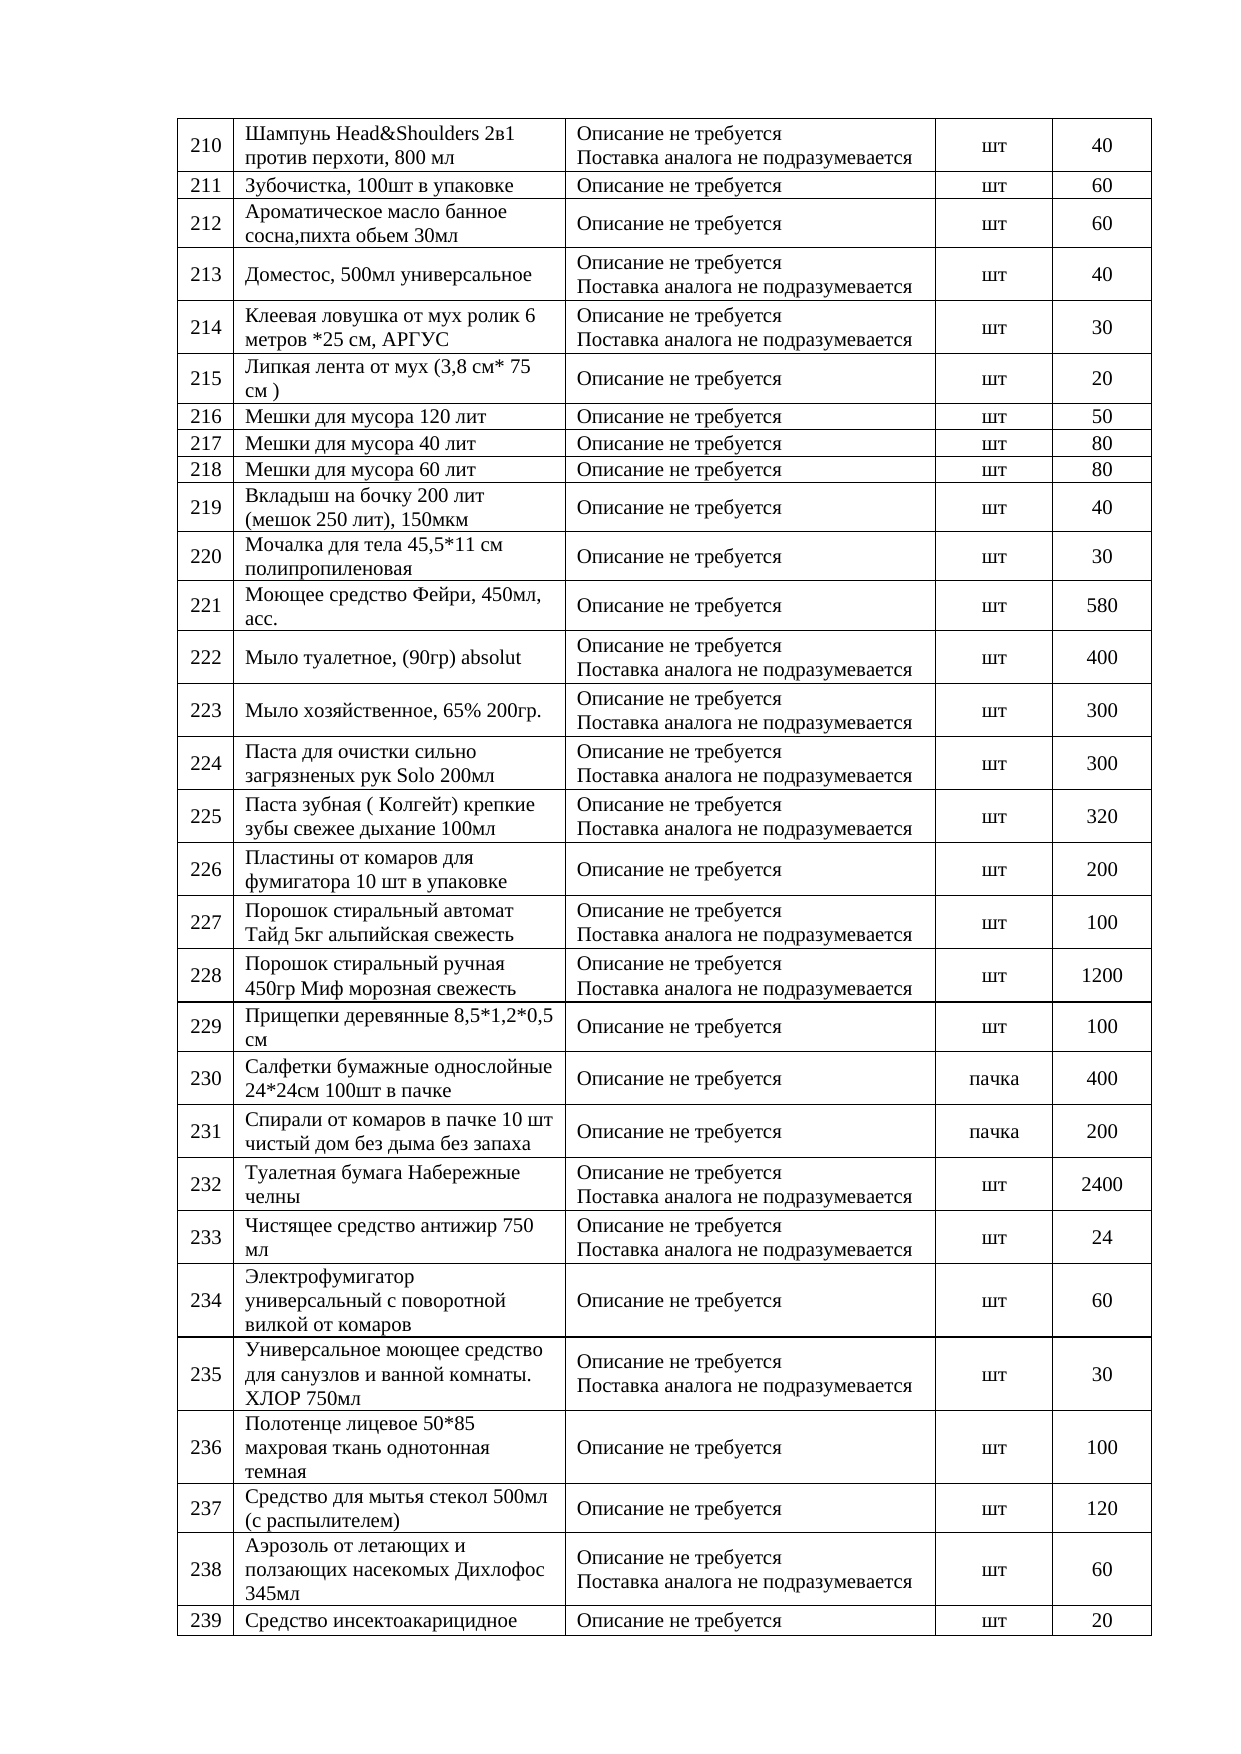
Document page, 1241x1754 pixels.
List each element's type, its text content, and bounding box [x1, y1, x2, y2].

table_cell Описание не требуется Поставка аналога не подразумевается [566, 1158, 935, 1210]
table_cell Зубочистка, 100шт в упаковке [234, 172, 565, 198]
table_cell Описание не требуется [566, 1264, 935, 1336]
table_cell 227 [178, 896, 233, 948]
table_cell Порошок стиральный ручная 450гр Миф морозная свежесть [234, 949, 565, 1001]
table_cell Описание не требуется Поставка аналога не подразумевается [566, 684, 935, 736]
table_cell 223 [178, 684, 233, 736]
table_cell 30 [1053, 301, 1151, 353]
table_cell Описание не требуется [566, 430, 935, 456]
table_cell шт [936, 119, 1052, 171]
table_cell Описание не требуется [566, 172, 935, 198]
table_cell 40 [1053, 119, 1151, 171]
table_cell 60 [1053, 1264, 1151, 1336]
table_cell Аэрозоль от летающих и ползающих насекомых Дихлофос 345мл [234, 1533, 565, 1605]
table_cell шт [936, 949, 1052, 1001]
table_cell 2400 [1053, 1158, 1151, 1210]
table_cell Салфетки бумажные однослойные 24*24см 100шт в пачке [234, 1052, 565, 1104]
table_cell Описание не требуется [566, 199, 935, 247]
table_cell 215 [178, 354, 233, 402]
table_cell Порошок стиральный автомат Тайд 5кг альпийская свежесть [234, 896, 565, 948]
table_cell пачка [936, 1105, 1052, 1157]
table_cell Описание не требуется Поставка аналога не подразумевается [566, 1338, 935, 1409]
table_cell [566, 1606, 935, 1635]
table_cell Мыло хозяйственное, 65% 200гр. [234, 684, 565, 736]
table_cell Описание не требуется [566, 457, 935, 482]
table_cell шт [936, 1003, 1052, 1051]
table_cell Прищепки деревянные 8,5*1,2*0,5 см [234, 1003, 565, 1051]
table_cell 60 [1053, 199, 1151, 247]
table_cell 300 [1053, 684, 1151, 736]
table_cell шт [936, 843, 1052, 895]
table_cell Описание не требуется [566, 532, 935, 580]
table_cell Универсальное моющее средство для санузлов и ванной комнаты. ХЛОР 750мл [234, 1338, 565, 1409]
table_cell Описание не требуется Поставка аналога не подразумевается [566, 949, 935, 1001]
table_cell 216 [178, 404, 233, 429]
table_cell 400 [1053, 1052, 1151, 1104]
table_cell 225 [178, 790, 233, 842]
table_cell шт [936, 1338, 1052, 1409]
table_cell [566, 1533, 935, 1605]
table_cell Описание не требуется Поставка аналога не подразумевается [566, 631, 935, 683]
table_cell шт [936, 172, 1052, 198]
table_cell Моющее средство Фейри, 450мл, асс. [234, 581, 565, 629]
table_cell Средство для мытья стекол 500мл (с распылителем) [234, 1484, 565, 1532]
table_cell 400 [1053, 631, 1151, 683]
table_cell Мочалка для тела 45,5*11 см полипропиленовая [234, 532, 565, 580]
table_cell 232 [178, 1158, 233, 1210]
table_cell Паста для очистки сильно загрязненых рук Solo 200мл [234, 737, 565, 789]
table_cell Описание не требуется [566, 354, 935, 402]
table_cell 234 [178, 1264, 233, 1336]
table_cell 30 [1053, 532, 1151, 580]
table_cell шт [936, 631, 1052, 683]
table_cell 238 [178, 1533, 233, 1605]
table_cell шт [936, 532, 1052, 580]
table_cell шт [936, 896, 1052, 948]
table_cell 60 [1053, 172, 1151, 198]
table_cell пачка [936, 1052, 1052, 1104]
table_cell шт [936, 199, 1052, 247]
table_cell шт [936, 1158, 1052, 1210]
table_cell шт [936, 737, 1052, 789]
table_cell шт [936, 248, 1052, 300]
table_cell Чистящее средство антижир 750 мл [234, 1211, 565, 1263]
table_cell Липкая лента от мух (3,8 см* 75 см ) [234, 354, 565, 402]
table_cell Описание не требуется [566, 1411, 935, 1483]
table_cell 40 [1053, 248, 1151, 300]
table_cell 219 [178, 483, 233, 531]
table_cell 50 [1053, 404, 1151, 429]
table_cell 200 [1053, 843, 1151, 895]
table_cell Шампунь Head&Shoulders 2в1 против перхоти, 800 мл [234, 119, 565, 171]
table_cell Описание не требуется Поставка аналога не подразумевается [566, 119, 935, 171]
table_cell шт [936, 301, 1052, 353]
table_cell 100 [1053, 896, 1151, 948]
table_cell Полотенце лицевое 50*85 махровая ткань однотонная темная [234, 1411, 565, 1483]
table_cell 222 [178, 631, 233, 683]
table_cell 230 [178, 1052, 233, 1104]
table_cell Описание не требуется [566, 1052, 935, 1104]
table_cell 217 [178, 430, 233, 456]
table_cell шт [936, 1484, 1052, 1532]
table_cell шт [936, 1264, 1052, 1336]
table_cell шт [936, 1211, 1052, 1263]
table_cell Спирали от комаров в пачке 10 шт чистый дом без дыма без запаха [234, 1105, 565, 1157]
table_cell 237 [178, 1484, 233, 1532]
table_cell Паста зубная ( Колгейт) крепкие зубы свежее дыхание 100мл [234, 790, 565, 842]
table_cell шт [936, 1606, 1052, 1635]
table_cell 300 [1053, 737, 1151, 789]
table_cell 200 [1053, 1105, 1151, 1157]
table_cell 229 [178, 1003, 233, 1051]
table_cell Мешки для мусора 60 лит [234, 457, 565, 482]
table_cell Описание не требуется Поставка аналога не подразумевается [566, 1211, 935, 1263]
table_cell шт [936, 790, 1052, 842]
table_cell Мешки для мусора 120 лит [234, 404, 565, 429]
table_cell шт [936, 1411, 1052, 1483]
table_cell Мыло туалетное, (90гр) absolut [234, 631, 565, 683]
table_cell 214 [178, 301, 233, 353]
table_cell шт [936, 684, 1052, 736]
table_cell 211 [178, 172, 233, 198]
table_cell 40 [1053, 483, 1151, 531]
table_cell шт [936, 1533, 1052, 1605]
table_cell Туалетная бумага Набережные челны [234, 1158, 565, 1210]
table_cell Описание не требуется Поставка аналога не подразумевается [566, 896, 935, 948]
table_cell 100 [1053, 1411, 1151, 1483]
table_cell 231 [178, 1105, 233, 1157]
table_cell 80 [1053, 457, 1151, 482]
table_cell 218 [178, 457, 233, 482]
table_cell 60 [1053, 1533, 1151, 1605]
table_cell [234, 1606, 565, 1635]
table_cell 212 [178, 199, 233, 247]
table_cell 236 [178, 1411, 233, 1483]
table_cell Ароматическое масло банное сосна,пихта обьем 30мл [234, 199, 565, 247]
table_cell 20 [1053, 1606, 1151, 1635]
table_cell 20 [1053, 354, 1151, 402]
table_cell Описание не требуется Поставка аналога не подразумевается [566, 301, 935, 353]
table_cell 30 [1053, 1338, 1151, 1409]
table_cell 233 [178, 1211, 233, 1263]
table_cell 221 [178, 581, 233, 629]
table_cell 80 [1053, 430, 1151, 456]
table_cell Описание не требуется [566, 843, 935, 895]
table_cell 580 [1053, 581, 1151, 629]
table_cell Описание не требуется Поставка аналога не подразумевается [566, 790, 935, 842]
table_cell 220 [178, 532, 233, 580]
table_cell Доместос, 500мл универсальное [234, 248, 565, 300]
table_cell шт [936, 457, 1052, 482]
table_cell 210 [178, 119, 233, 171]
table_cell 224 [178, 737, 233, 789]
table_cell Описание не требуется [566, 483, 935, 531]
table_cell Описание не требуется [566, 1003, 935, 1051]
table_cell 226 [178, 843, 233, 895]
table_cell шт [936, 404, 1052, 429]
table_cell 228 [178, 949, 233, 1001]
table_cell 1200 [1053, 949, 1151, 1001]
table_cell Описание не требуется [566, 1484, 935, 1532]
table_cell 320 [1053, 790, 1151, 842]
table_cell Мешки для мусора 40 лит [234, 430, 565, 456]
table_cell 213 [178, 248, 233, 300]
table_cell шт [936, 581, 1052, 629]
table_cell Описание не требуется Поставка аналога не подразумевается [566, 248, 935, 300]
table_cell 239 [178, 1606, 233, 1635]
table_cell шт [936, 354, 1052, 402]
table_cell шт [936, 430, 1052, 456]
table_cell 100 [1053, 1003, 1151, 1051]
table_cell Электрофумигатор универсальный с поворотной вилкой от комаров [234, 1264, 565, 1336]
table_cell Клеевая ловушка от мух ролик 6 метров *25 см, АРГУС [234, 301, 565, 353]
table_cell Описание не требуется [566, 404, 935, 429]
table_cell шт [936, 483, 1052, 531]
table_cell 24 [1053, 1211, 1151, 1263]
table_cell 120 [1053, 1484, 1151, 1532]
table_cell Описание не требуется [566, 581, 935, 629]
table_cell Пластины от комаров для фумигатора 10 шт в упаковке [234, 843, 565, 895]
table_cell Вкладыш на бочку 200 лит (мешок 250 лит), 150мкм [234, 483, 565, 531]
table_cell 235 [178, 1338, 233, 1409]
table_cell Описание не требуется Поставка аналога не подразумевается [566, 737, 935, 789]
table_cell Описание не требуется [566, 1105, 935, 1157]
